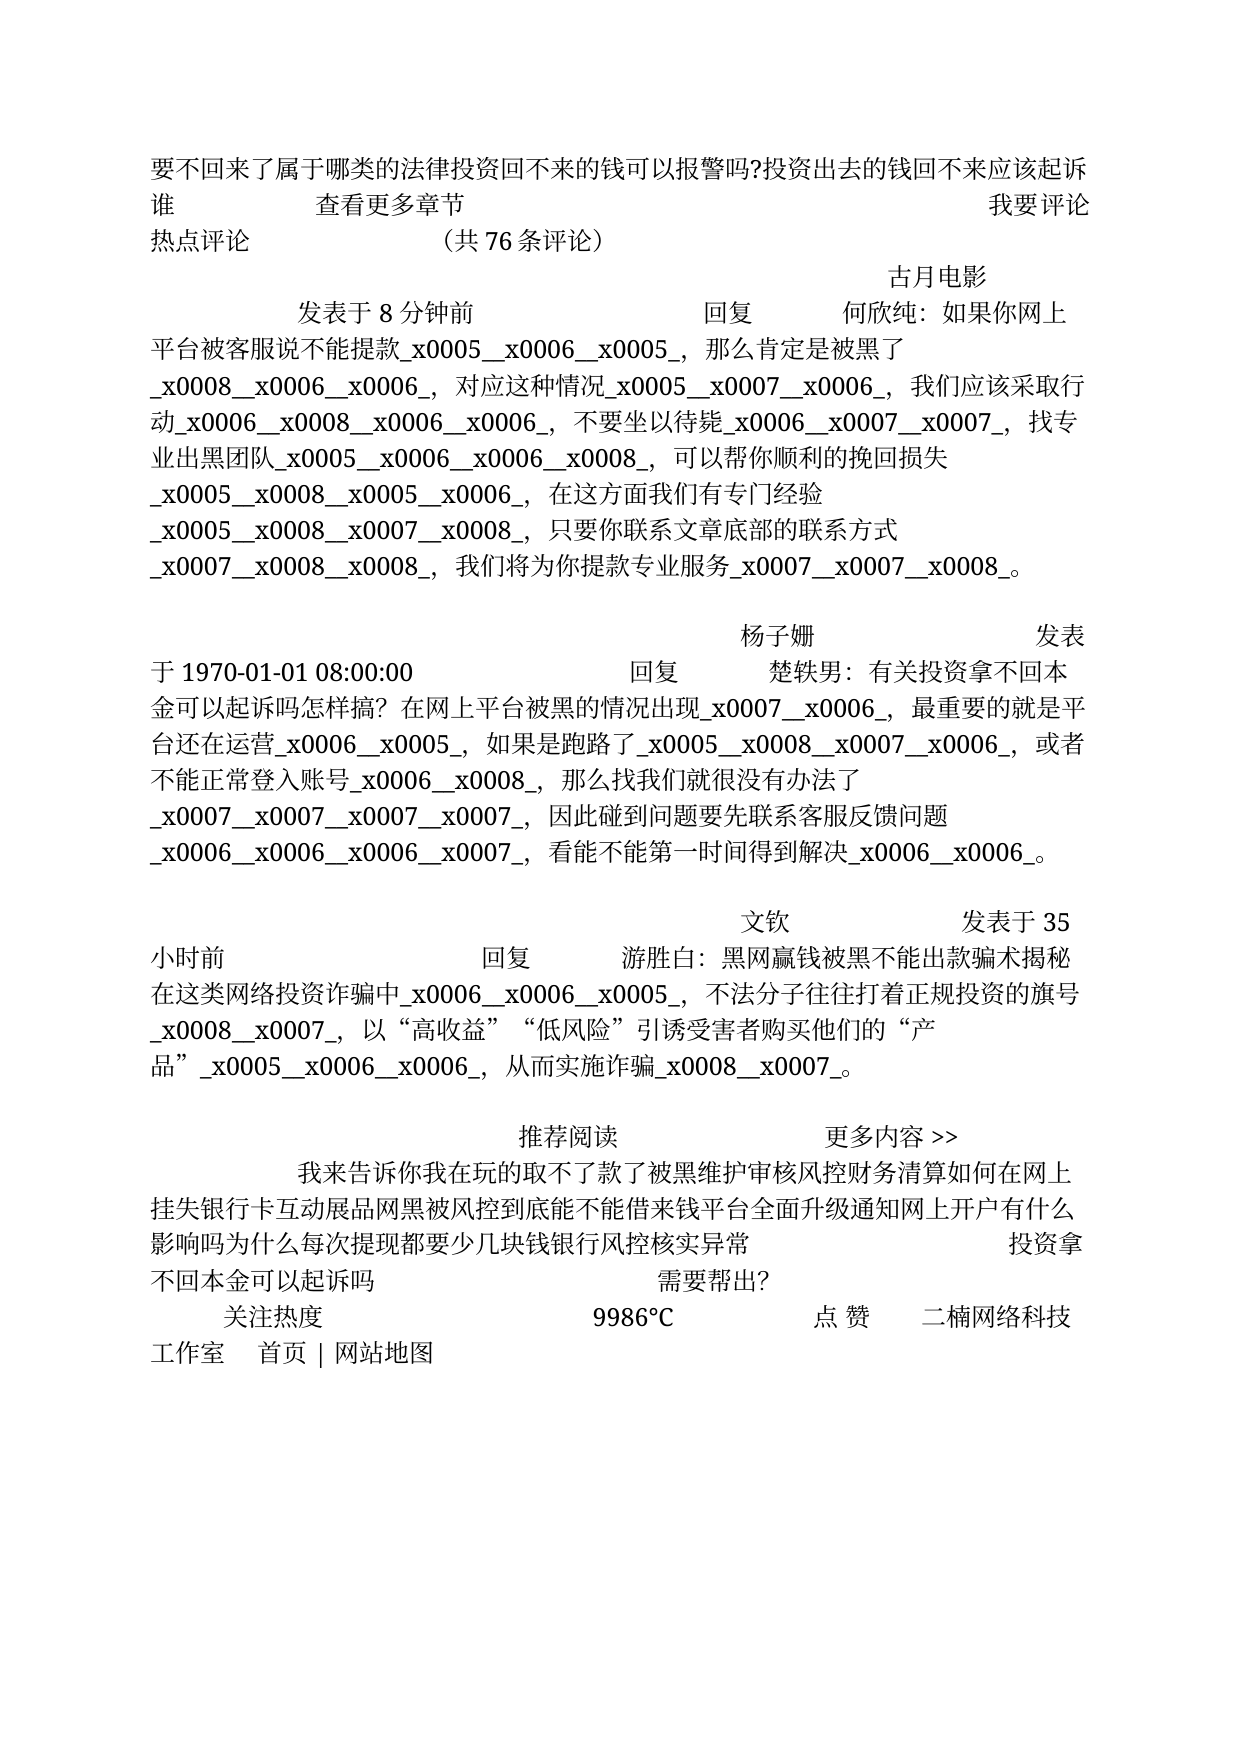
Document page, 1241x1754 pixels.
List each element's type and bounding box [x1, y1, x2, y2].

text [150, 150, 1090, 1369]
